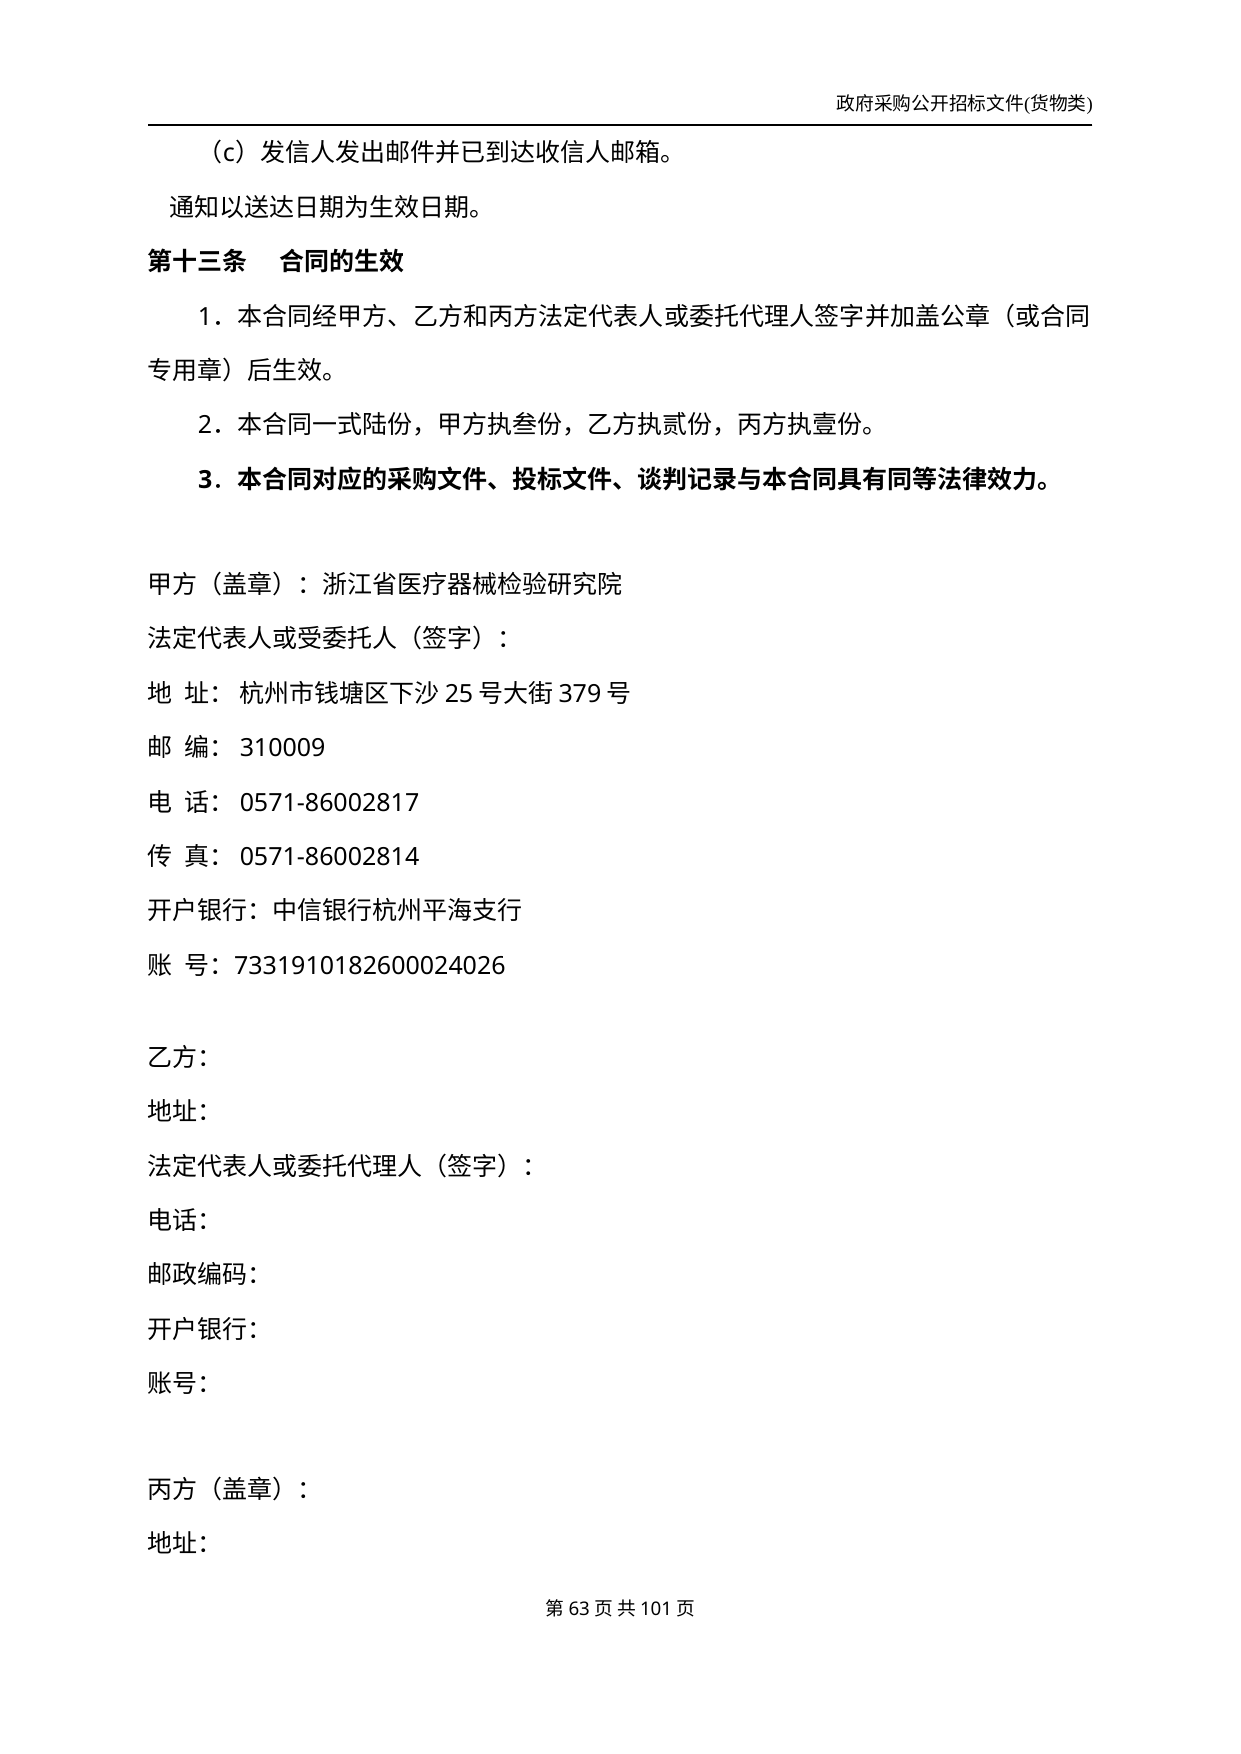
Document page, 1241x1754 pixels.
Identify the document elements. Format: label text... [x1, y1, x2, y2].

text 甲方（盖章）：浙江省医疗器械检验研究院 [148, 564, 1092, 601]
text 账号： [148, 1364, 1092, 1400]
text 邮 编： 310009 [148, 728, 1092, 764]
text 电话： [148, 1201, 1092, 1237]
text 1．本合同经甲方、乙方和丙方法定代表人或委托代理人签字并加盖公章（或合同专用章）后生效。 [148, 296, 1092, 387]
text 开户银行： [148, 1309, 1092, 1346]
text 法定代表人或受委托人（签字）： [148, 619, 1092, 655]
text 地址： [148, 1523, 1092, 1560]
text 乙方： [148, 1037, 1092, 1074]
text 2．本合同一式陆份，甲方执叁份，乙方执贰份，丙方执壹份。 [148, 405, 1092, 441]
text 丙方（盖章）： [148, 1469, 1092, 1505]
text 地 址： 杭州市钱塘区下沙25号大街379号 [148, 673, 1092, 709]
text 账 号：7331910182600024026 [148, 945, 1092, 981]
text 地址： [148, 1092, 1092, 1128]
text 通知以送达日期为生效日期。 [148, 187, 1092, 223]
text 开户银行：中信银行杭州平海支行 [148, 891, 1092, 927]
text 电 话： 0571-86002817 [148, 782, 1092, 818]
text （c）发信人发出邮件并已到达收信人邮箱。 [148, 133, 1119, 169]
list 合同的生效 [148, 242, 1092, 278]
text 3．本合同对应的采购文件、投标文件、谈判记录与本合同具有同等法律效力。 [148, 459, 1092, 495]
text 邮政编码： [148, 1255, 1092, 1291]
text 传 真： 0571-86002814 [148, 836, 1092, 873]
text 法定代表人或委托代理人（签字）： [148, 1146, 1092, 1182]
